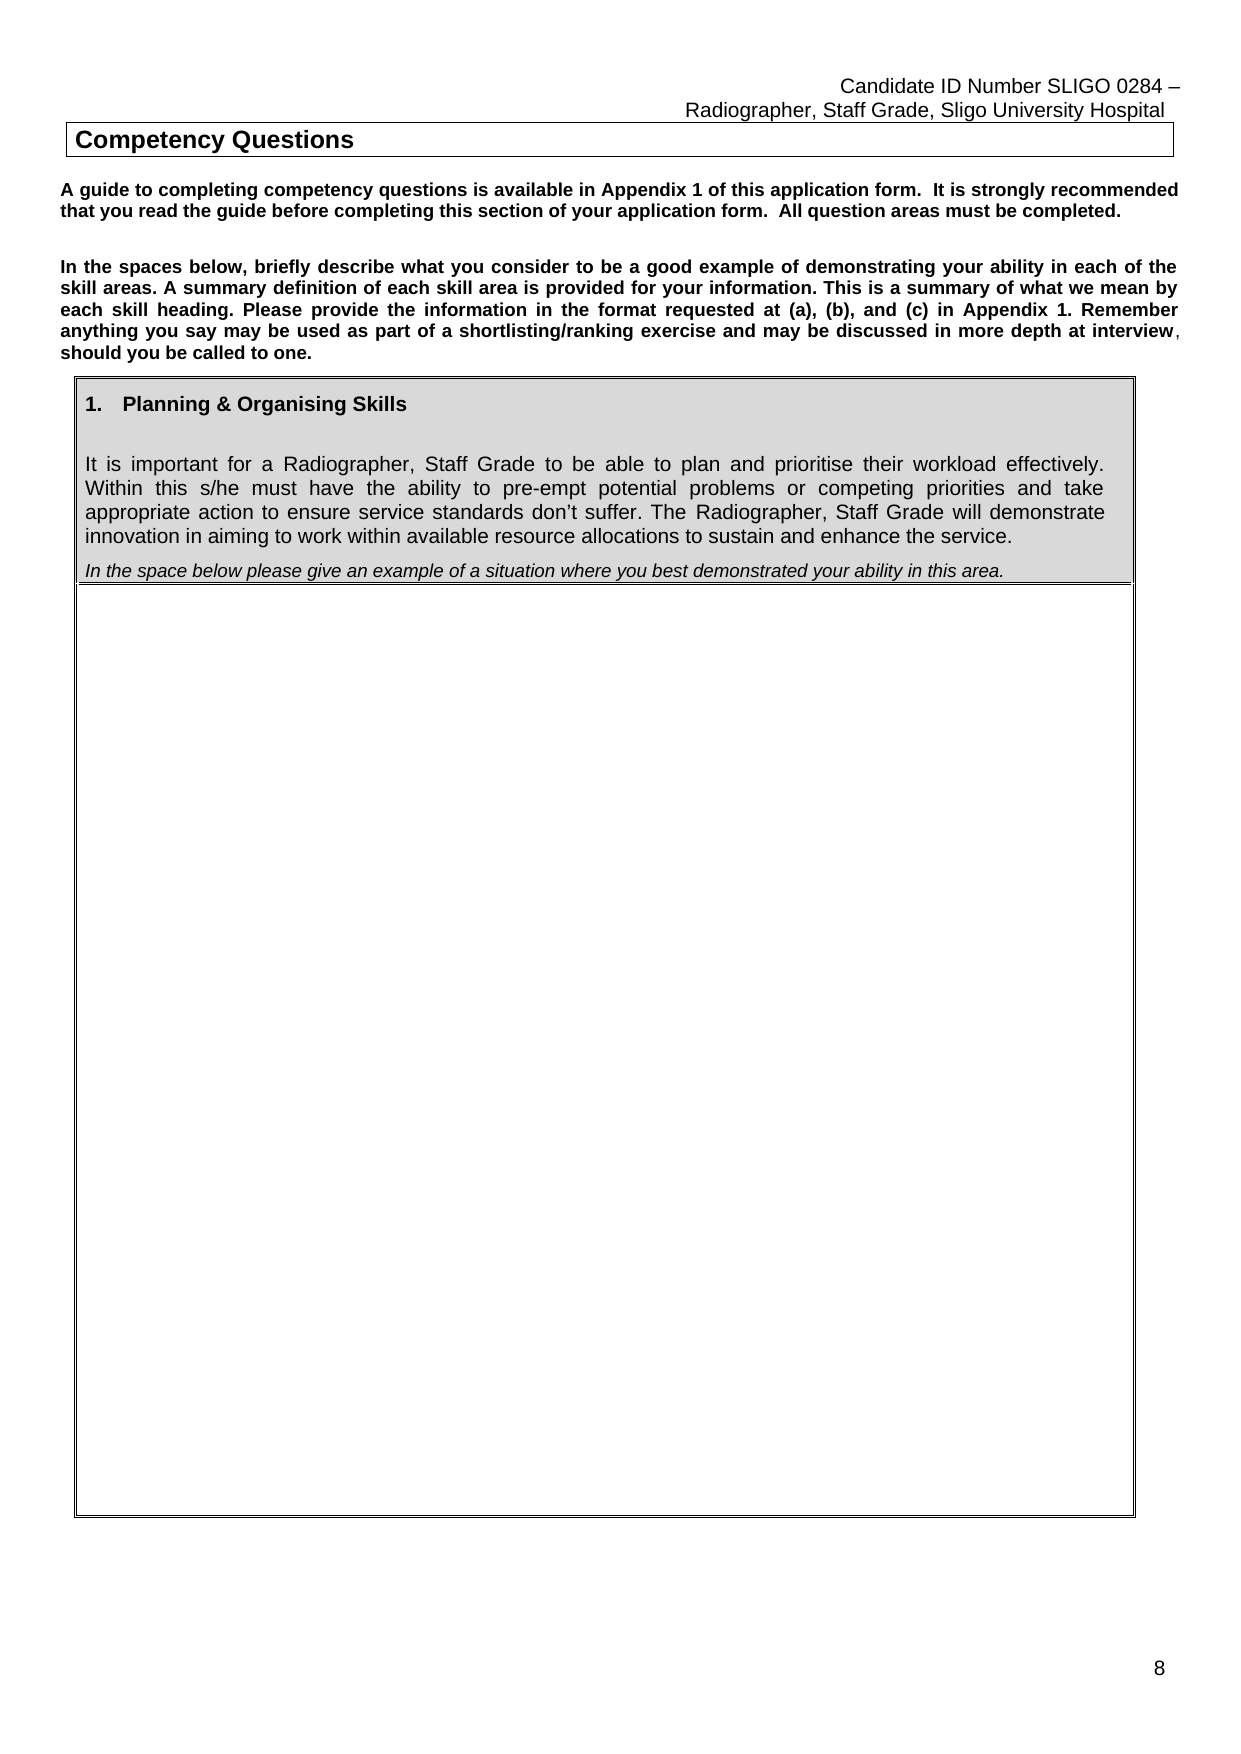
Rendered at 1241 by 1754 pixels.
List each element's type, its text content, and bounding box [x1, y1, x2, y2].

text A guide to completing competency questions is available in Appendix 1 of this application form. It is strongly recommended that you read the guide before completing this section of your application form. All question areas must be completed. [60, 178, 1180, 221]
table_header Planning & Organising Skills It is important for a Radiographer, Staff Grade to be able to plan and prioritise their workload effectively. Within this s/he must have the ability to pre-empt potential problems or competing priorities and take appropriate action to ensure service standards don’t suffer. The Radiographer, Staff Grade will demonstrate innovation in aiming to work within available resource allocations to sustain and enhance the service. In the space below please give an example of a situation where you best demonstrated your ability in this area. [77, 379, 1133, 582]
text In the spaces below, briefly describe what you consider to be a good example of demonstrating your ability in each of the skill areas. A summary definition of each skill area is provided for your information. This is a summary of what we mean by each skill heading. Please provide the information in the format requested at (a), (b), and (c) in Appendix 1. Remember anything you say may be used as part of a shortlisting/ranking exercise and may be discussed in more depth at interview, should you be called to one. [60, 256, 1180, 363]
subtitle Competency Questions [67, 123, 1173, 156]
table_cell [77, 582, 1133, 1514]
